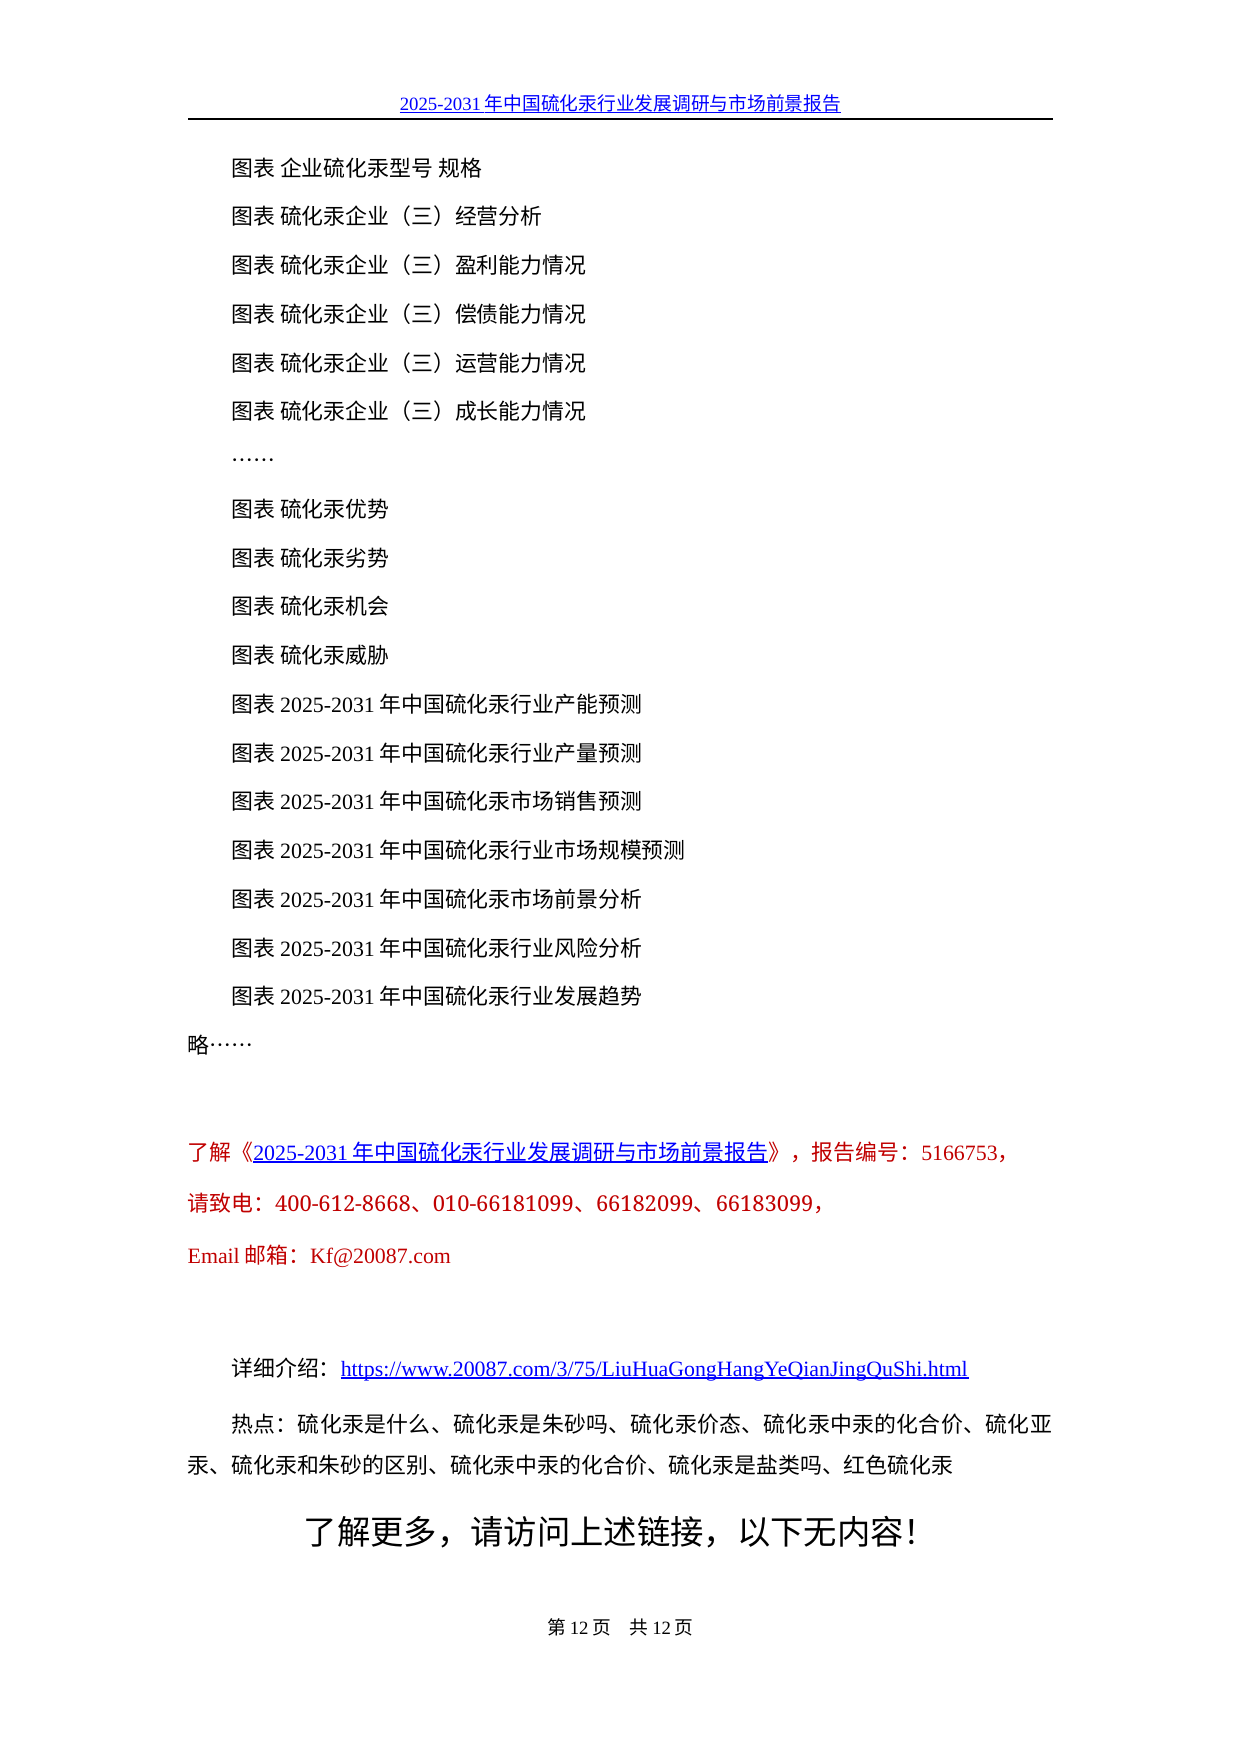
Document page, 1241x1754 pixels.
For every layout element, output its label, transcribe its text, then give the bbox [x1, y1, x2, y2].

text Email邮箱：Kf@20087.com [187, 1237, 1053, 1270]
text 了解《2025-2031年中国硫化汞行业发展调研与市场前景报告》，报告编号：5166753， [187, 1134, 1053, 1167]
text 热点：硫化汞是什么、硫化汞是朱砂吗、硫化汞价态、硫化汞中汞的化合价、硫化亚汞、硫化汞和朱砂的区别、硫化汞中汞的化合价、硫化汞是盐类吗、红色硫化汞 [187, 1407, 1053, 1480]
title 了解更多，请访问上述链接，以下无内容！ [187, 1497, 1053, 1562]
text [187, 150, 1053, 1060]
text 请致电：400-612-8668、010-66181099、66182099、66183099， [187, 1186, 1053, 1218]
text 详细介绍：https://www.20087.com/3/75/LiuHuaGongHangYeQianJingQuShi.html [187, 1350, 1053, 1383]
